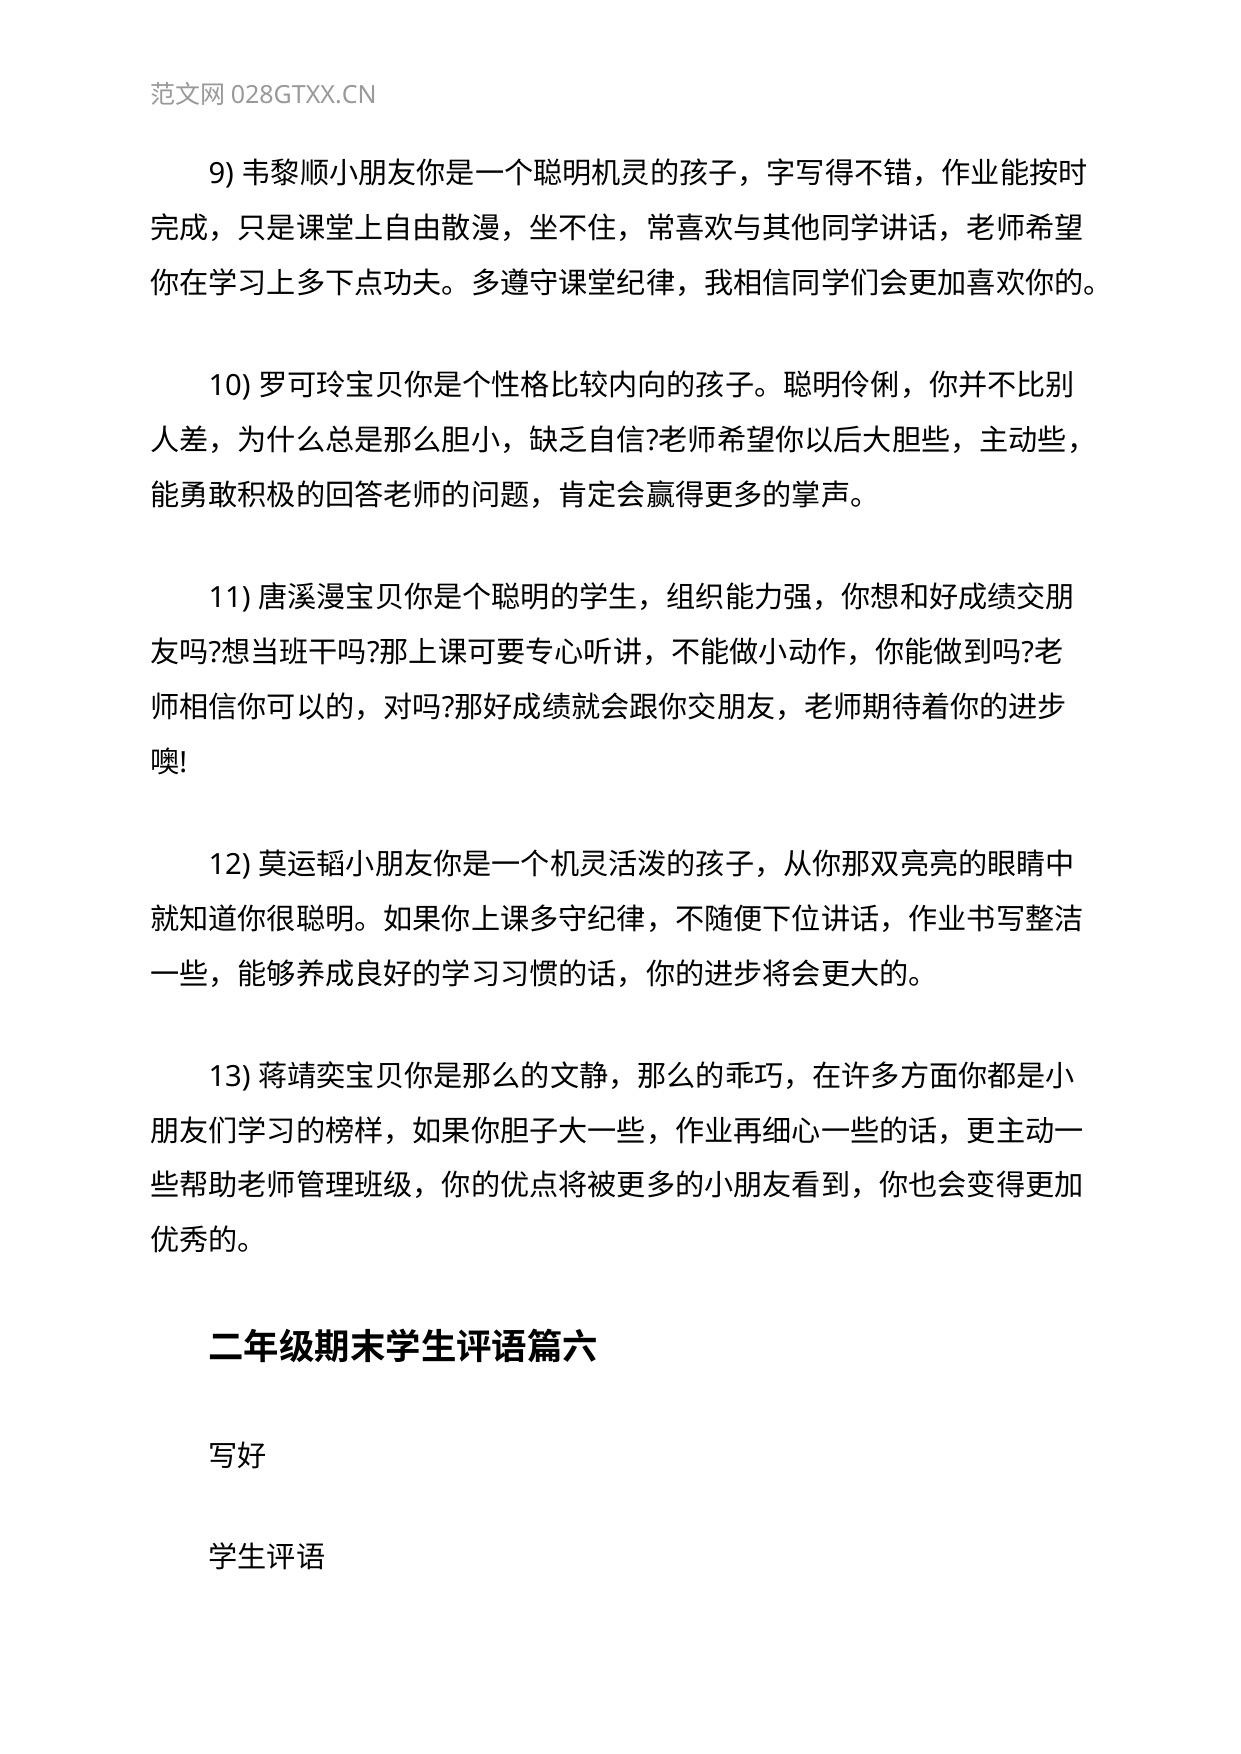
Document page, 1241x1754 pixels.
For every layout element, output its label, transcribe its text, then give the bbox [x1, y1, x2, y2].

text 写好 [150, 1432, 1090, 1474]
text 11) 唐溪漫宝贝你是个聪明的学生，组织能力强，你想和好成绩交朋友吗?想当班干吗?那上课可要专心听讲，不能做小动作，你能做到吗?老师相信你可以的，对吗?那好成绩就会跟你交朋友，老师期待着你的进步噢! [150, 573, 1090, 781]
text 9) 韦黎顺小朋友你是一个聪明机灵的孩子，字写得不错，作业能按时完成，只是课堂上自由散漫，坐不住，常喜欢与其他同学讲话，老师希望你在学习上多下点功夫。多遵守课堂纪律，我相信同学们会更加喜欢你的。 [150, 150, 1090, 302]
text 二年级期末学生评语篇六 [150, 1319, 1090, 1370]
text 学生评语 [150, 1534, 1090, 1576]
text 13) 蒋靖奕宝贝你是那么的文静，那么的乖巧，在许多方面你都是小朋友们学习的榜样，如果你胆子大一些，作业再细心一些的话，更主动一些帮助老师管理班级，你的优点将被更多的小朋友看到，你也会变得更加优秀的。 [150, 1052, 1090, 1259]
text 12) 莫运韬小朋友你是一个机灵活泼的孩子，从你那双亮亮的眼睛中就知道你很聪明。如果你上课多守纪律，不随便下位讲话，作业书写整洁一些，能够养成良好的学习习惯的话，你的进步将会更大的。 [150, 840, 1090, 993]
text 10) 罗可玲宝贝你是个性格比较内向的孩子。聪明伶俐，你并不比别人差，为什么总是那么胆小，缺乏自信?老师希望你以后大胆些，主动些，能勇敢积极的回答老师的问题，肯定会赢得更多的掌声。 [150, 362, 1090, 514]
